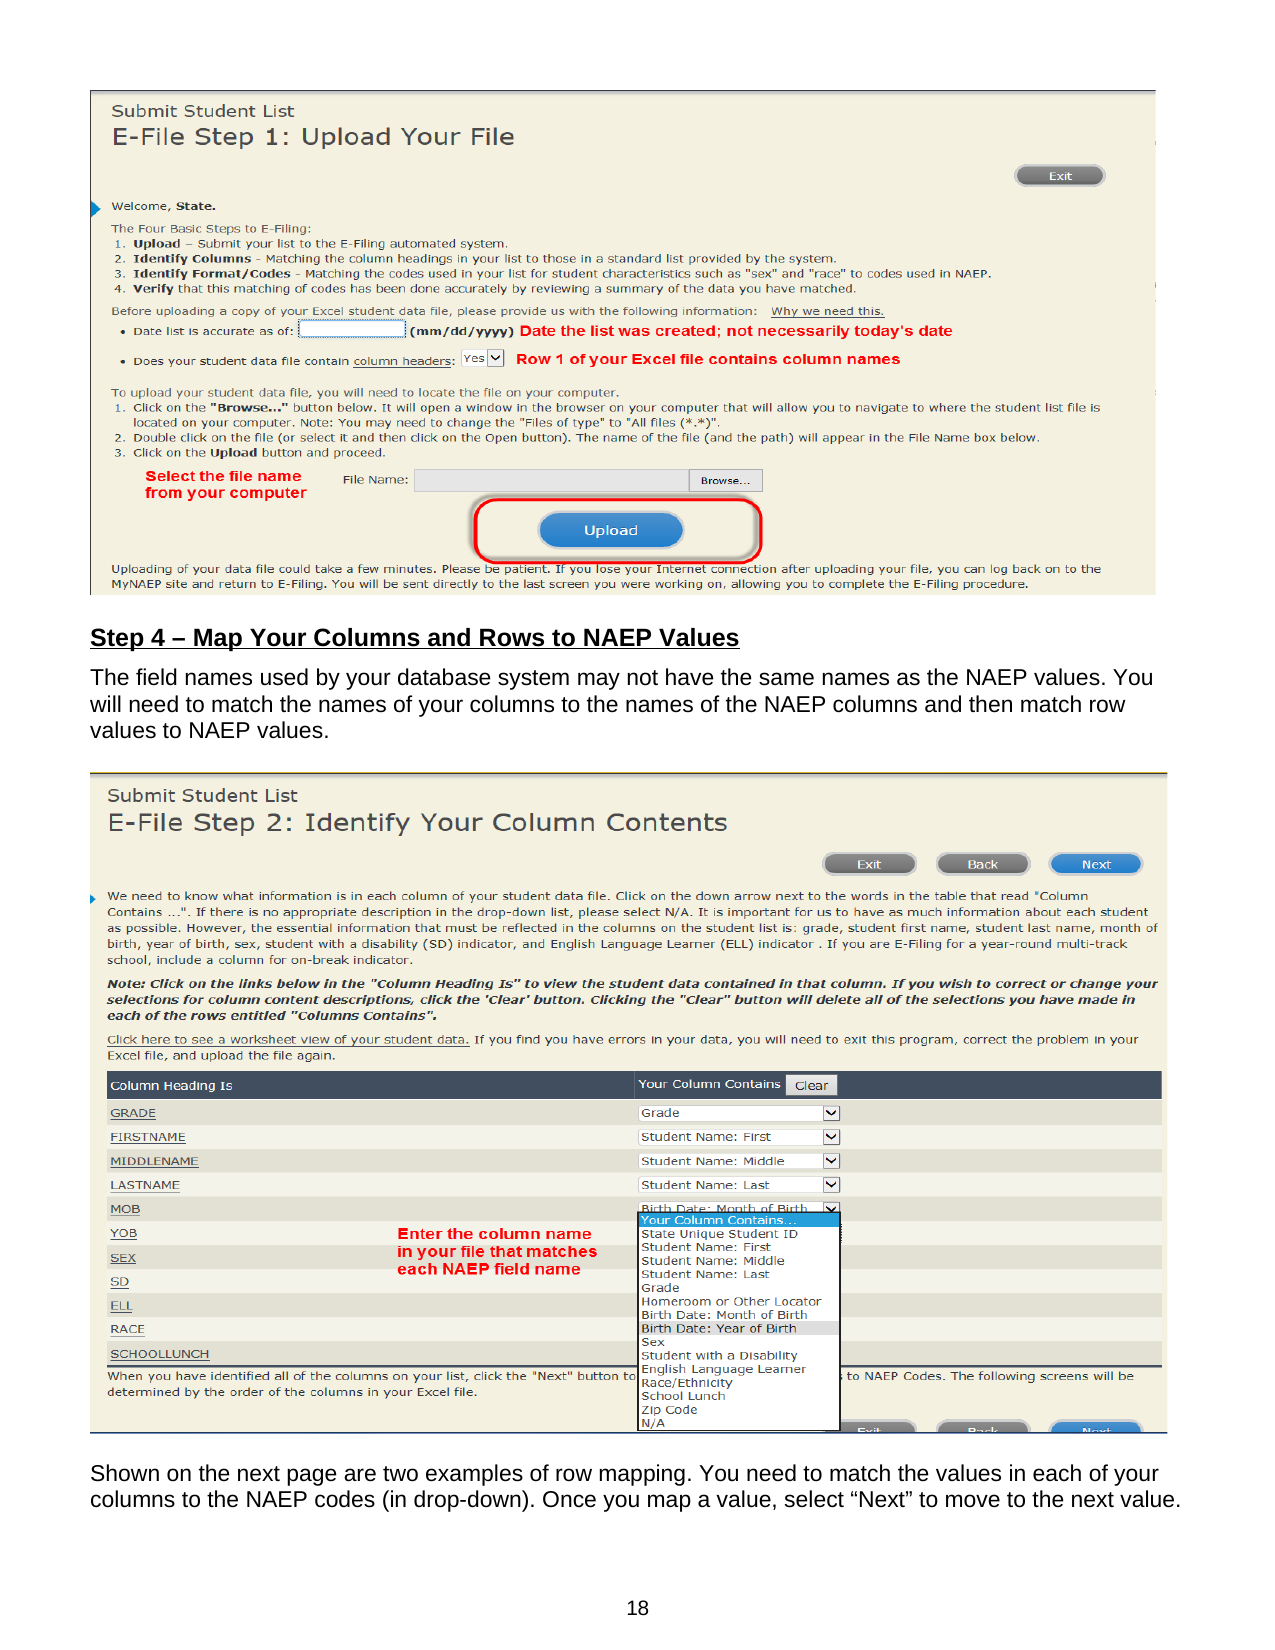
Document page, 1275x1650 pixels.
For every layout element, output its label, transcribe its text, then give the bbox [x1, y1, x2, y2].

text The field names used by your database system may not have the same names as the NAEP values. You will need to match the names of your columns to the names of the NAEP columns and then match row values to NAEP values. [90, 664, 1185, 743]
text Shown on the next page are two examples of row mapping. You need to match the values in each of your columns to the NAEP codes (in drop-down). Once you map a value, select “Next” to move to the next value. [90, 1460, 1185, 1512]
picture [90, 90, 1156, 595]
text Step 4 – Map Your Columns and Rows to NAEP Values [90, 623, 1185, 652]
picture [90, 772, 1168, 1434]
